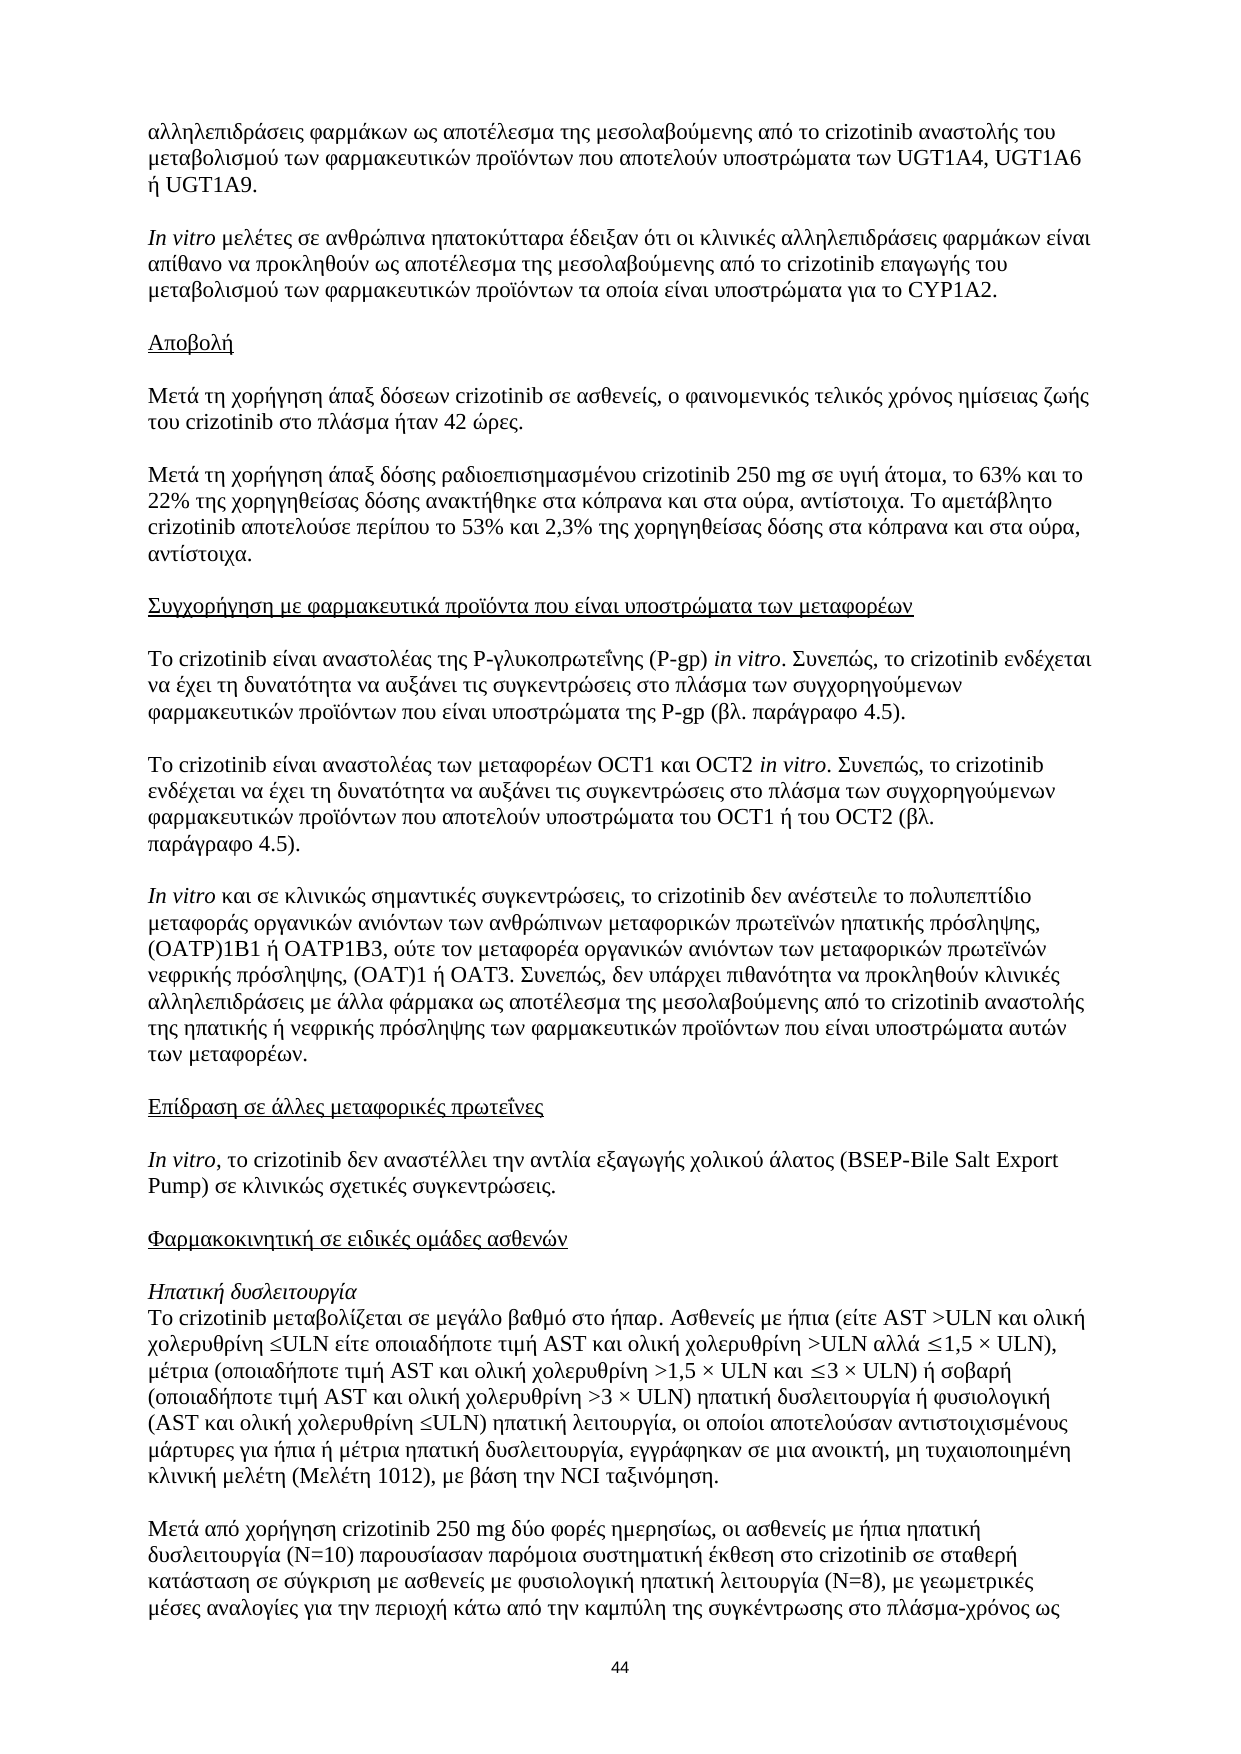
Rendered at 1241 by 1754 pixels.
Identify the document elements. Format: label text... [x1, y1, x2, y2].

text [148, 118, 1093, 197]
text Συγχορήγηση με φαρμακευτικά προϊόντα που είναι υποστρώματα των μεταφορέων [148, 592, 1093, 619]
text Φαρμακοκινητική σε ειδικές ομάδες ασθενών [148, 1225, 1093, 1251]
text In vitro, το crizotinib δεν αναστέλλει την αντλία εξαγωγής χολικού άλατος (BSEP-Bile Salt Export Pump) σε κλινικώς σχετικές συγκεντρώσεις. [148, 1146, 1093, 1199]
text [148, 1515, 1093, 1620]
text Το crizotinib είναι αναστολέας των μεταφορέων OCT1 και OCT2 in vitro. Συνεπώς, το crizotinib ενδέχεται να έχει τη δυνατότητα να αυξάνει τις συγκεντρώσεις στο πλάσμα των συγχορηγούμενων φαρμακευτικών προϊόντων που αποτελούν υποστρώματα του OCT1 ή του OCT2 (βλ. παράγραφο 4.5). [148, 751, 1093, 856]
text In vitro και σε κλινικώς σημαντικές συγκεντρώσεις, το crizotinib δεν ανέστειλε το πολυπεπτίδιο μεταφοράς οργανικών ανιόντων των ανθρώπινων μεταφορικών πρωτεϊνών ηπατικής πρόσληψης, (OATP)1B1 ή OATP1B3, ούτε τον μεταφορέα οργανικών ανιόντων των μεταφορικών πρωτεϊνών νεφρικής πρόσληψης, (OAT)1 ή OAT3. Συνεπώς, δεν υπάρχει πιθανότητα να προκληθούν κλινικές αλληλεπιδράσεις με άλλα φάρμακα ως αποτέλεσμα της μεσολαβούμενης από το crizotinib αναστολής της ηπατικής ή νεφρικής πρόσληψης των φαρμακευτικών προϊόντων που είναι υποστρώματα αυτών των μεταφορέων. [148, 882, 1093, 1067]
text Το crizotinib είναι αναστολέας της Ρ-γλυκοπρωτεΐνης (P-gp) in vitro. Συνεπώς, το crizotinib ενδέχεται να έχει τη δυνατότητα να αυξάνει τις συγκεντρώσεις στο πλάσμα των συγχορηγούμενων φαρμακευτικών προϊόντων που είναι υποστρώματα της P-gp (βλ. παράγραφο 4.5). [148, 645, 1093, 724]
text Μετά τη χορήγηση άπαξ δόσεων crizotinib σε ασθενείς, ο φαινομενικός τελικός χρόνος ημίσειας ζωής του crizotinib στο πλάσμα ήταν 42 ώρες. [148, 382, 1093, 434]
text In vitro μελέτες σε ανθρώπινα ηπατοκύτταρα έδειξαν ότι οι κλινικές αλληλεπιδράσεις φαρμάκων είναι απίθανο να προκληθούν ως αποτέλεσμα της μεσολαβούμενης από το crizotinib επαγωγής του μεταβολισμού των φαρμακευτικών προϊόντων τα οποία είναι υποστρώματα για το CYP1A2. [148, 223, 1093, 303]
text Ηπατική δυσλειτουργία [148, 1278, 1093, 1304]
text Το crizotinib μεταβολίζεται σε μεγάλο βαθμό στο ήπαρ. Ασθενείς με ήπια (είτε AST >ULN και ολική χολερυθρίνη ≤ULN είτε οποιαδήποτε τιμή AST και ολική χολερυθρίνη >ULN αλλά 1,5 × ULN), μέτρια (οποιαδήποτε τιμή AST και ολική χολερυθρίνη >1,5 × ULN και 3 × ULN) ή σοβαρή (οποιαδήποτε τιμή AST και ολική χολερυθρίνη >3 × ULN) ηπατική δυσλειτουργία ή φυσιολογική (AST και ολική χολερυθρίνη ≤ULN) ηπατική λειτουργία, οι οποίοι αποτελούσαν αντιστοιχισμένους μάρτυρες για ήπια ή μέτρια ηπατική δυσλειτουργία, εγγράφηκαν σε μια ανοικτή, μη τυχαιοποιημένη κλινική μελέτη (Μελέτη 1012), με βάση την NCI ταξινόμηση. [148, 1304, 1093, 1488]
text Αποβολή [148, 329, 1093, 355]
text Μετά τη χορήγηση άπαξ δόσης ραδιοεπισημασμένου crizotinib 250 mg σε υγιή άτομα, το 63% και το 22% της χορηγηθείσας δόσης ανακτήθηκε στα κόπρανα και στα ούρα, αντίστοιχα. Το αμετάβλητο crizotinib αποτελούσε περίπου το 53% και 2,3% της χορηγηθείσας δόσης στα κόπρανα και στα ούρα, αντίστοιχα. [148, 461, 1093, 566]
text Επίδραση σε άλλες μεταφορικές πρωτεΐνες [148, 1093, 1093, 1119]
